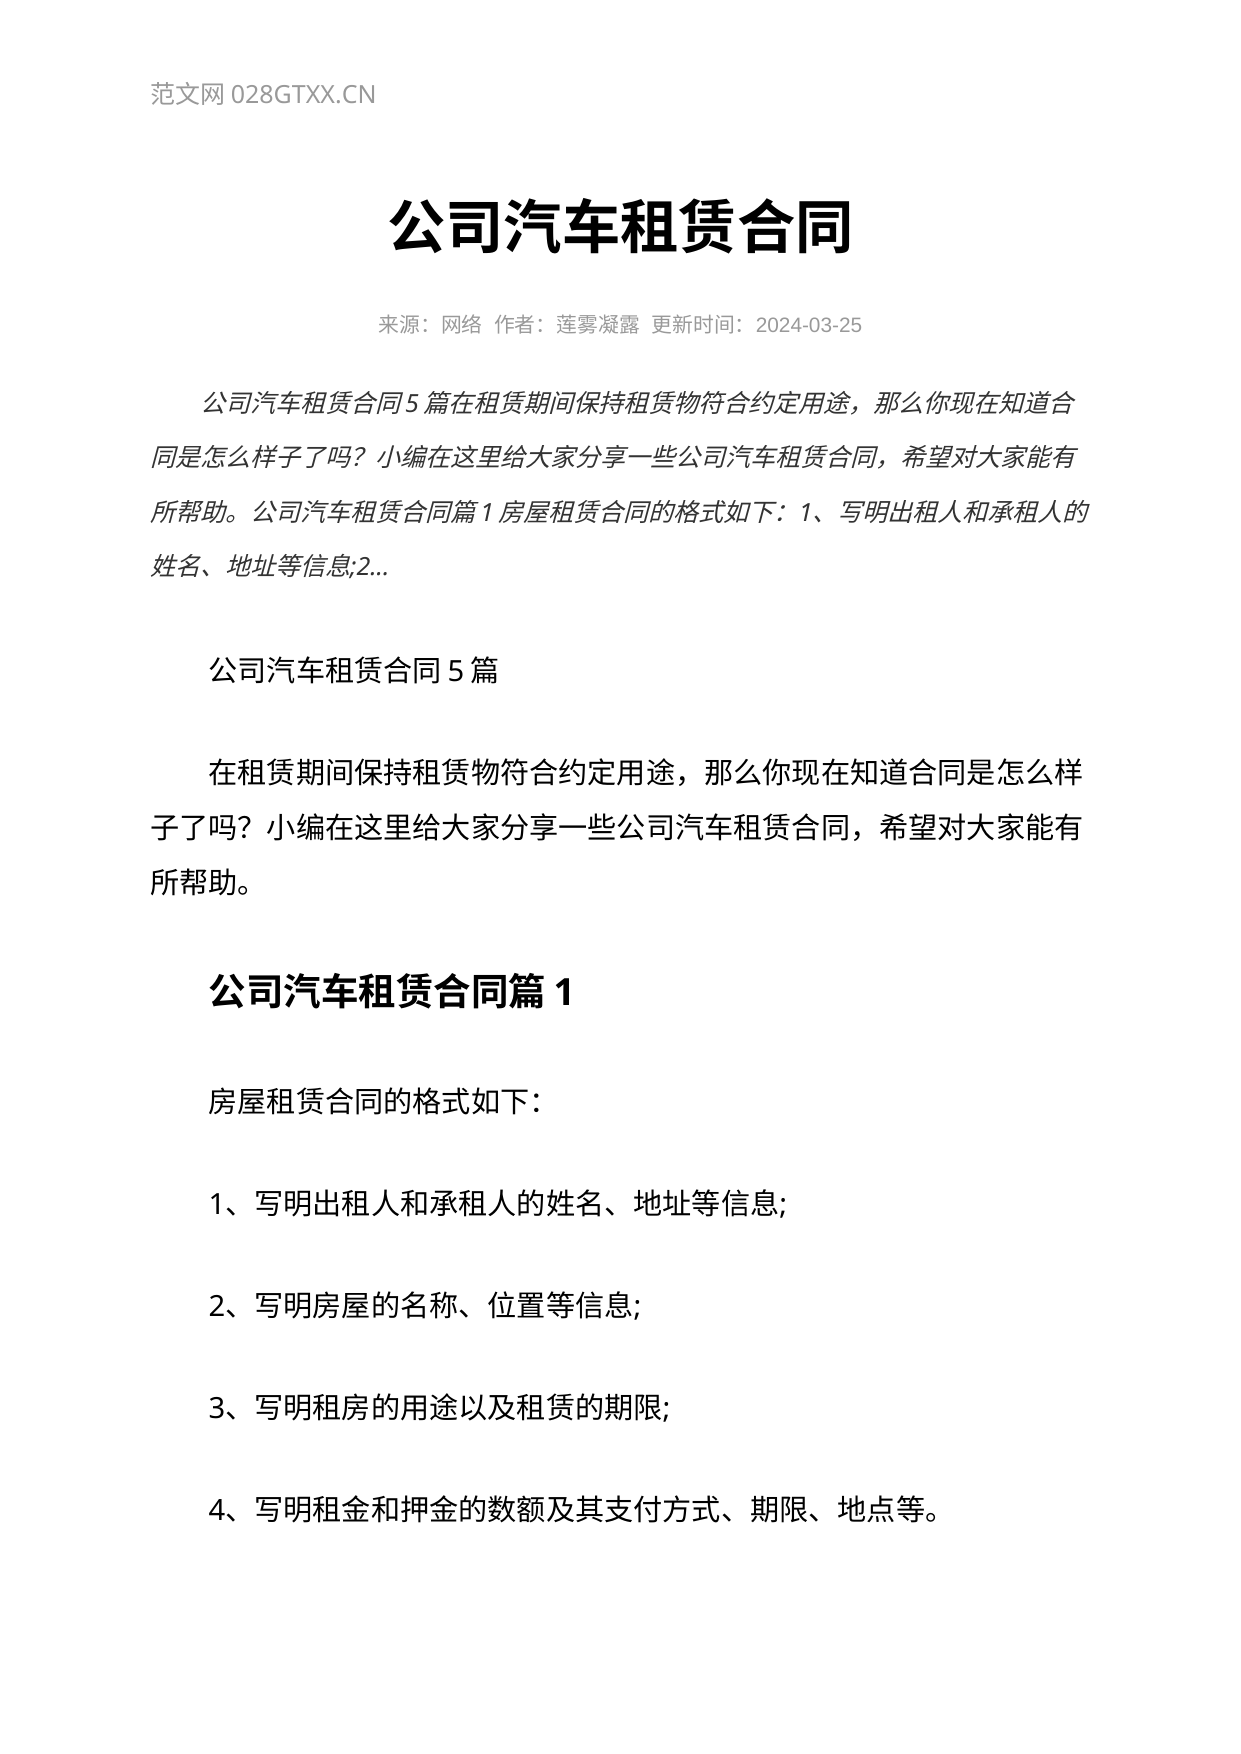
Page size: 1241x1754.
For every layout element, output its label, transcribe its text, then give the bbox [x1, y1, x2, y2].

text 房屋租赁合同的格式如下： [150, 1079, 1090, 1121]
text 公司汽车租赁合同5篇在租赁期间保持租赁物符合约定用途，那么你现在知道合同是怎么样子了吗？小编在这里给大家分享一些公司汽车租赁合同，希望对大家能有所帮助。公司汽车租赁合同篇1房屋租赁合同的格式如下：1、写明出租人和承租人的姓名、地址等信息;2... [150, 383, 1090, 583]
text 1、写明出租人和承租人的姓名、地址等信息; [150, 1181, 1090, 1223]
text 4、写明租金和押金的数额及其支付方式、期限、地点等。 [150, 1487, 1090, 1529]
text 公司汽车租赁合同篇1 [150, 961, 1090, 1016]
text 3、写明租房的用途以及租赁的期限; [150, 1385, 1090, 1427]
text 公司汽车租赁合同5篇 [150, 648, 1090, 690]
text 2、写明房屋的名称、位置等信息; [150, 1283, 1090, 1325]
subtitle 公司汽车租赁合同 [150, 181, 1090, 266]
text 在租赁期间保持租赁物符合约定用途，那么你现在知道合同是怎么样子了吗？小编在这里给大家分享一些公司汽车租赁合同，希望对大家能有所帮助。 [150, 750, 1090, 902]
text 来源：网络 作者：莲雾凝露 更新时间：2024-03-25 [150, 313, 1090, 337]
